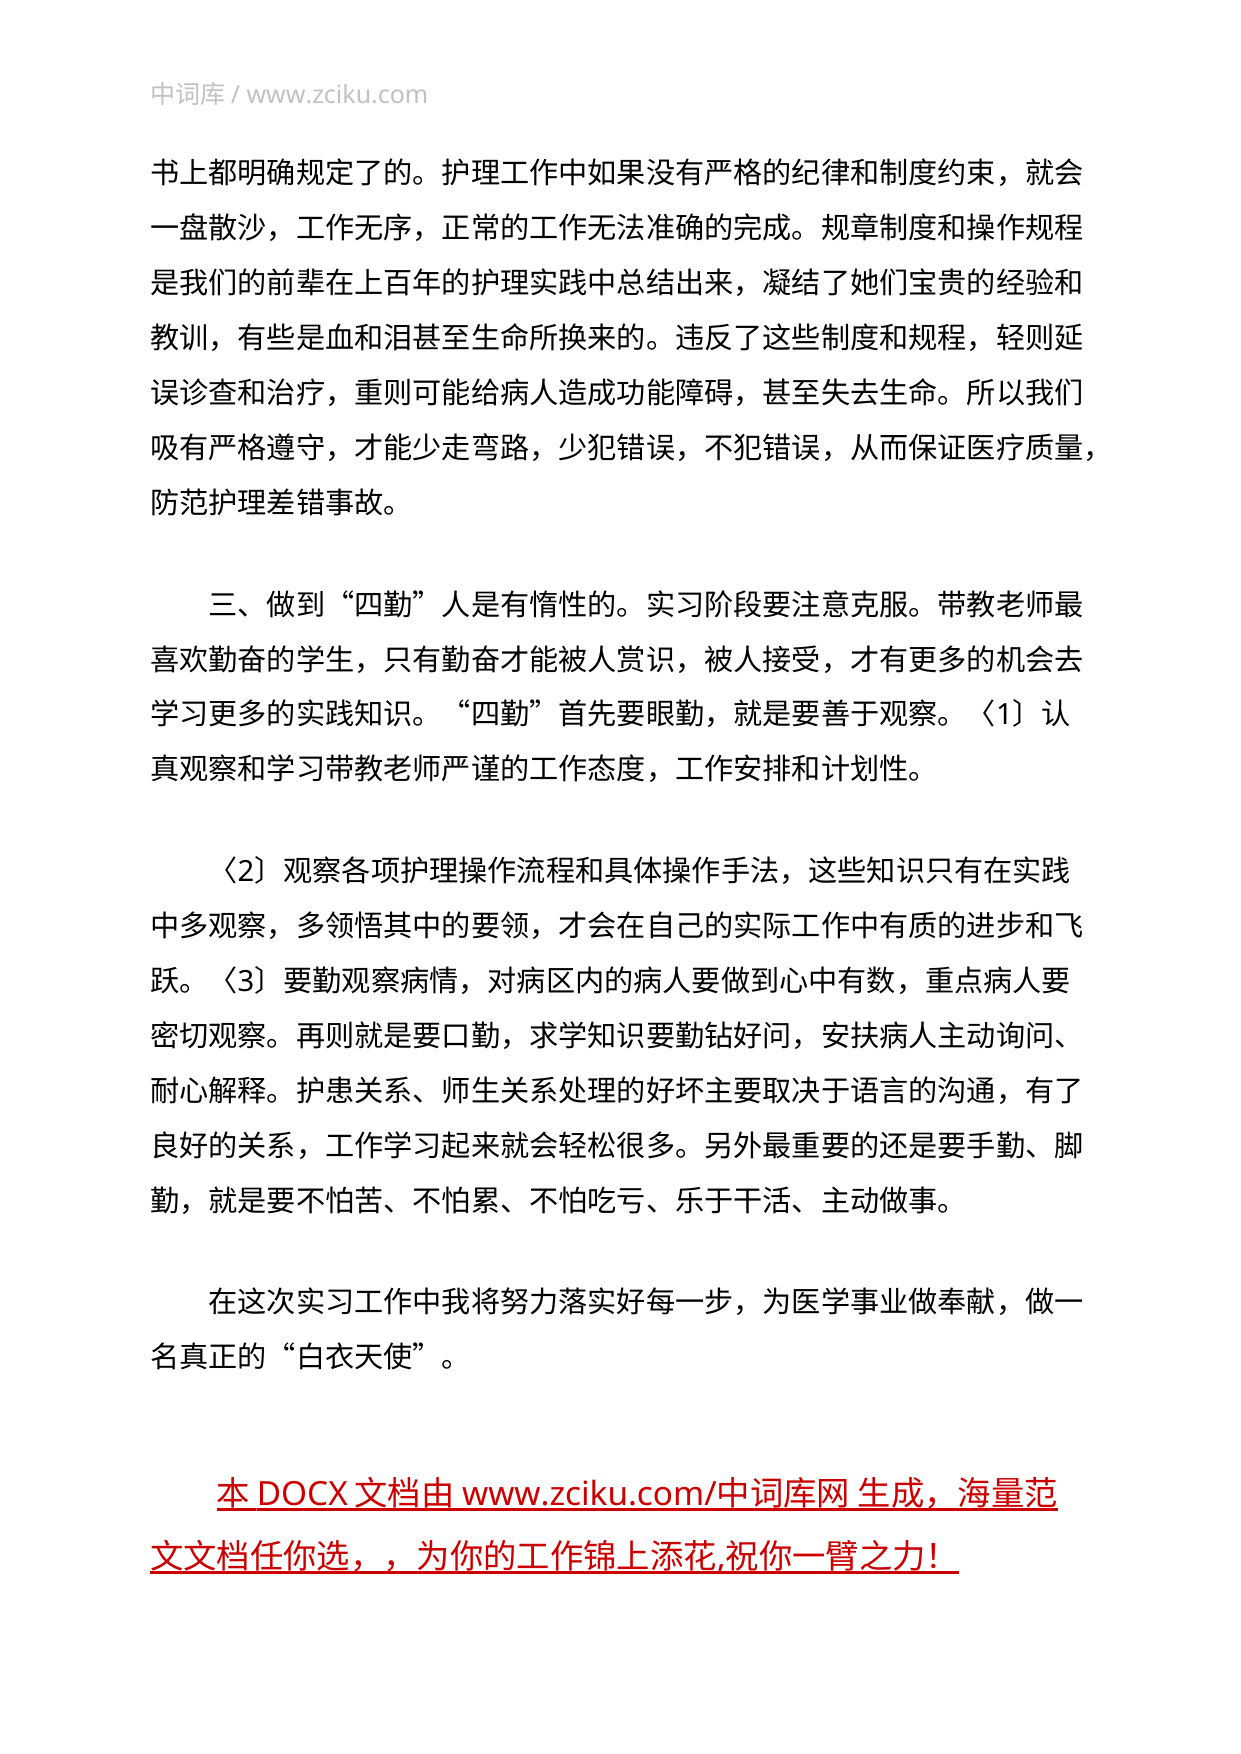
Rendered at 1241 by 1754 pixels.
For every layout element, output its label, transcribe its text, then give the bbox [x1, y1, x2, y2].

text 本DOCX文档由 www.zciku.com/中词库网 生成，海量范文文档任你选，，为你的工作锦上添花,祝你一臂之力！ [150, 1467, 1090, 1578]
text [150, 150, 1090, 522]
text 〈2〕观察各项护理操作流程和具体操作手法，这些知识只有在实践中多观察，多领悟其中的要领，才会在自己的实际工作中有质的进步和飞跃。〈3〕要勤观察病情，对病区内的病人要做到心中有数，重点病人要密切观察。再则就是要口勤，求学知识要勤钻好问，安扶病人主动询问、耐心解释。护患关系、师生关系处理的好坏主要取决于语言的沟通，有了良好的关系，工作学习起来就会轻松很多。另外最重要的还是要手勤、脚勤，就是要不怕苦、不怕累、不怕吃亏、乐于干活、主动做事。 [150, 848, 1090, 1219]
text 三、做到“四勤”人是有惰性的。实习阶段要注意克服。带教老师最喜欢勤奋的学生，只有勤奋才能被人赏识，被人接受，才有更多的机会去学习更多的实践知识。“四勤”首先要眼勤，就是要善于观察。〈1〕认真观察和学习带教老师严谨的工作态度，工作安排和计划性。 [150, 581, 1090, 788]
text 在这次实习工作中我将努力落实好每一步，为医学事业做奉献，做一名真正的“白衣天使”。 [150, 1279, 1090, 1376]
